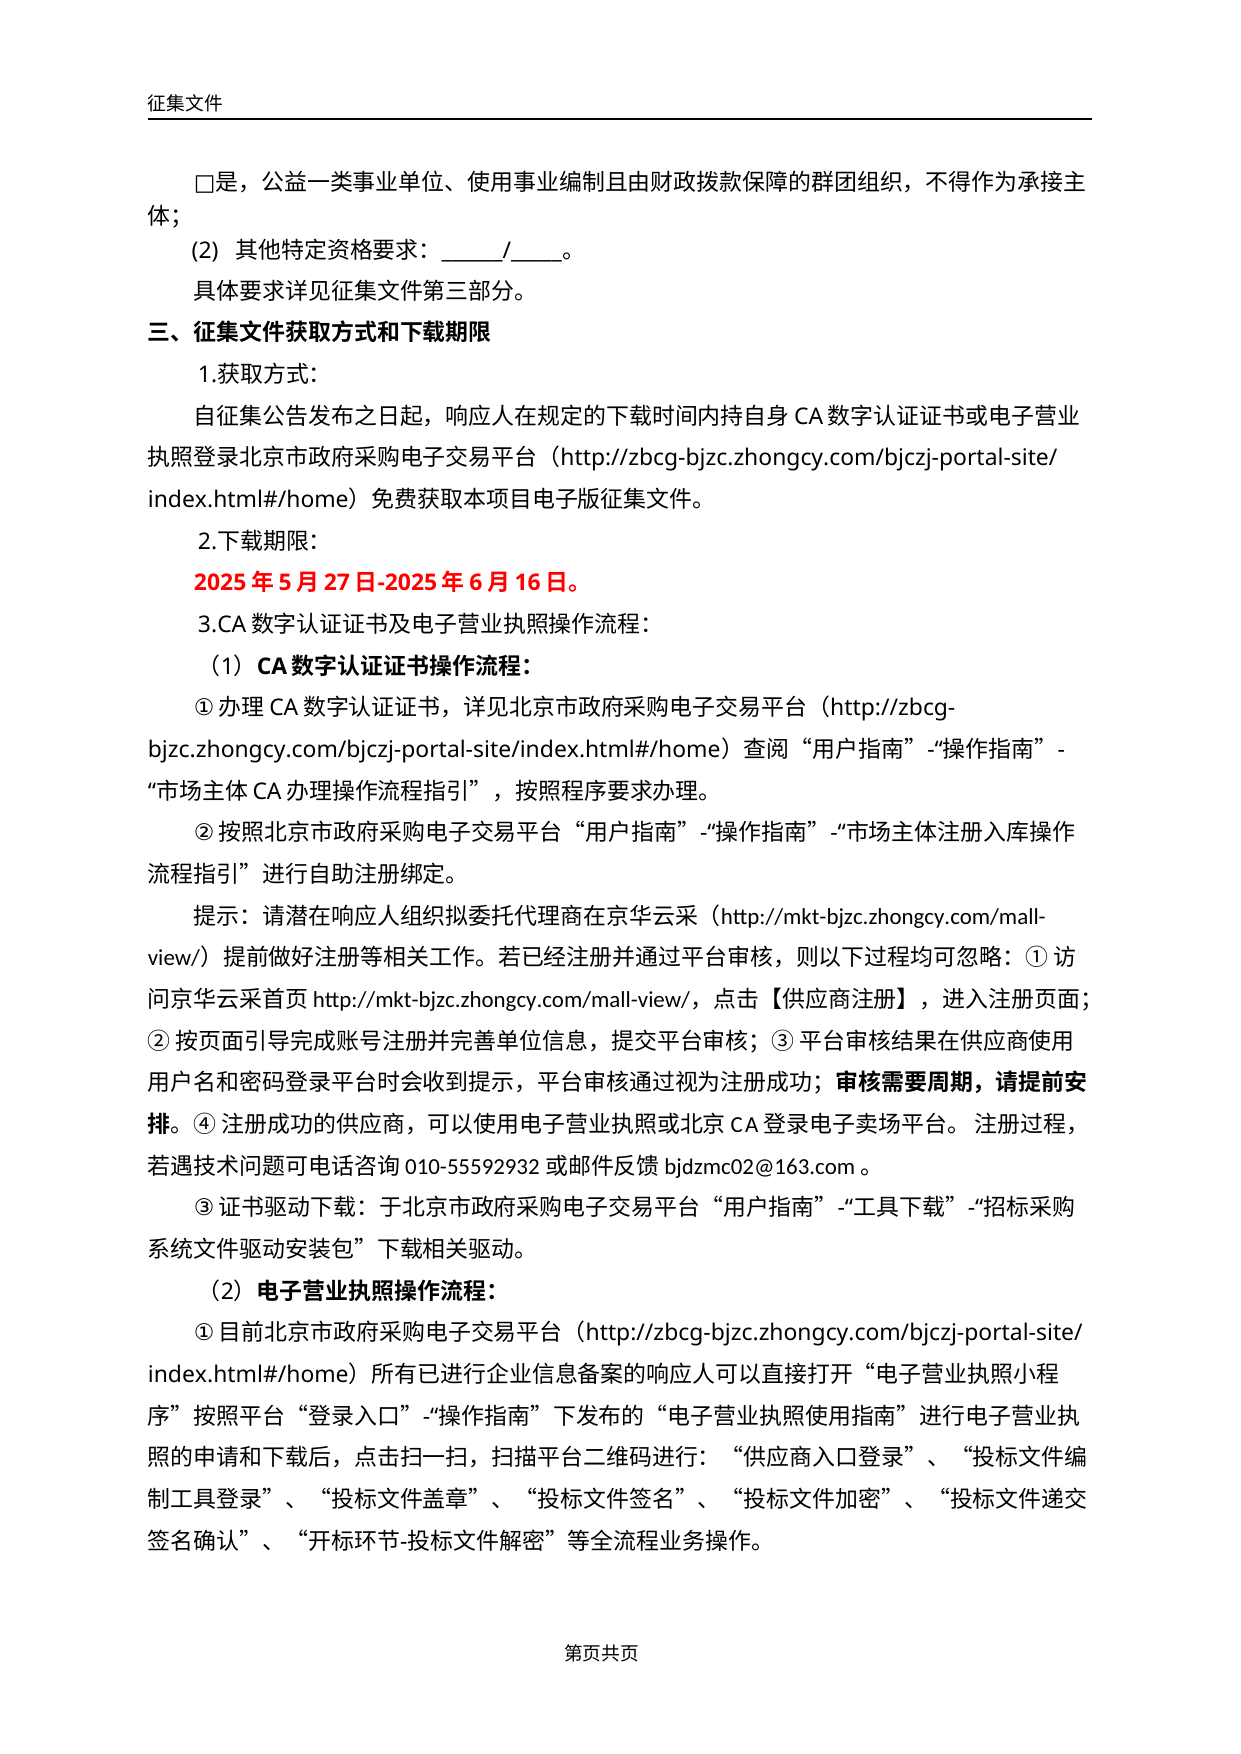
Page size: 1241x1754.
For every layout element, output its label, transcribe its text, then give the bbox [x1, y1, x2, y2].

list 征集文件获取方式和下载期限 [148, 307, 1092, 349]
text ②按照北京市政府采购电子交易平台“用户指南”-“操作指南”-“市场主体注册入库操作流程指引”进行自助注册绑定。 [148, 807, 1092, 891]
text □是，公益一类事业单位、使用事业编制且由财政拨款保障的群团组织，不得作为承接主体； [148, 164, 1092, 232]
text 2025年5月27日-2025年6月16日。 [148, 557, 1092, 599]
text 提示：请潜在响应人组织拟委托代理商在京华云采（http://mkt-bjzc.zhongcy.com/mall-view/）提前做好注册等相关工作。若已经注册并通过平台审核，则以下过程均可忽略：① 访问京华云采首页http://mkt-bjzc.zhongcy.com/mall-view/，点击【供应商注册】，进入注册页面；② 按页面引导完成账号注册并完善单位信息，提交平台审核；③ 平台审核结果在供应商使用用户名和密码登录平台时会收到提示，平台审核通过视为注册成功；审核需要周期，请提前安排。④ 注册成功的供应商，可以使用电子营业执照或北京CA登录电子卖场平台。 注册过程，若遇技术问题可电话咨询 010-55592932 或邮件反馈bjdzmc02@163.com 。 [148, 891, 1092, 1182]
text ③证书驱动下载：于北京市政府采购电子交易平台“用户指南”-“工具下载”-“招标采购系统文件驱动安装包”下载相关驱动。 [148, 1182, 1092, 1266]
list 下载期限： [198, 516, 1092, 557]
text ①办理CA数字认证证书，详见北京市政府采购电子交易平台（http://zbcg-bjzc.zhongcy.com/bjczj-portal-site/index.html#/home）查阅“用户指南”-“操作指南”-“市场主体CA办理操作流程指引”，按照程序要求办理。 [148, 682, 1092, 807]
list 获取方式： [198, 349, 1092, 391]
text 具体要求详见征集文件第三部分。 [148, 266, 1092, 307]
text 自征集公告发布之日起，响应人在规定的下载时间内持自身CA数字认证证书或电子营业执照登录北京市政府采购电子交易平台（http://zbcg-bjzc.zhongcy.com/bjczj-portal-site/index.html#/home）免费获取本项目电子版征集文件。 [148, 391, 1092, 516]
text （2）电子营业执照操作流程： [198, 1266, 1092, 1307]
text ①目前北京市政府采购电子交易平台（http://zbcg-bjzc.zhongcy.com/bjczj-portal-site/index.html#/home）所有已进行企业信息备案的响应人可以直接打开“电子营业执照小程序”按照平台“登录入口”-“操作指南”下发布的“电子营业执照使用指南”进行电子营业执照的申请和下载后，点击扫一扫，扫描平台二维码进行：“供应商入口登录”、“投标文件编制工具登录”、“投标文件盖章”、“投标文件签名”、“投标文件加密”、“投标文件递交签名确认”、“开标环节-投标文件解密”等全流程业务操作。 [148, 1307, 1092, 1557]
text （1）CA数字认证证书操作流程： [198, 641, 1092, 682]
list CA数字认证证书及电子营业执照操作流程： [198, 599, 1092, 641]
list 其他特定资格要求：______/_____。 [191, 232, 1092, 266]
